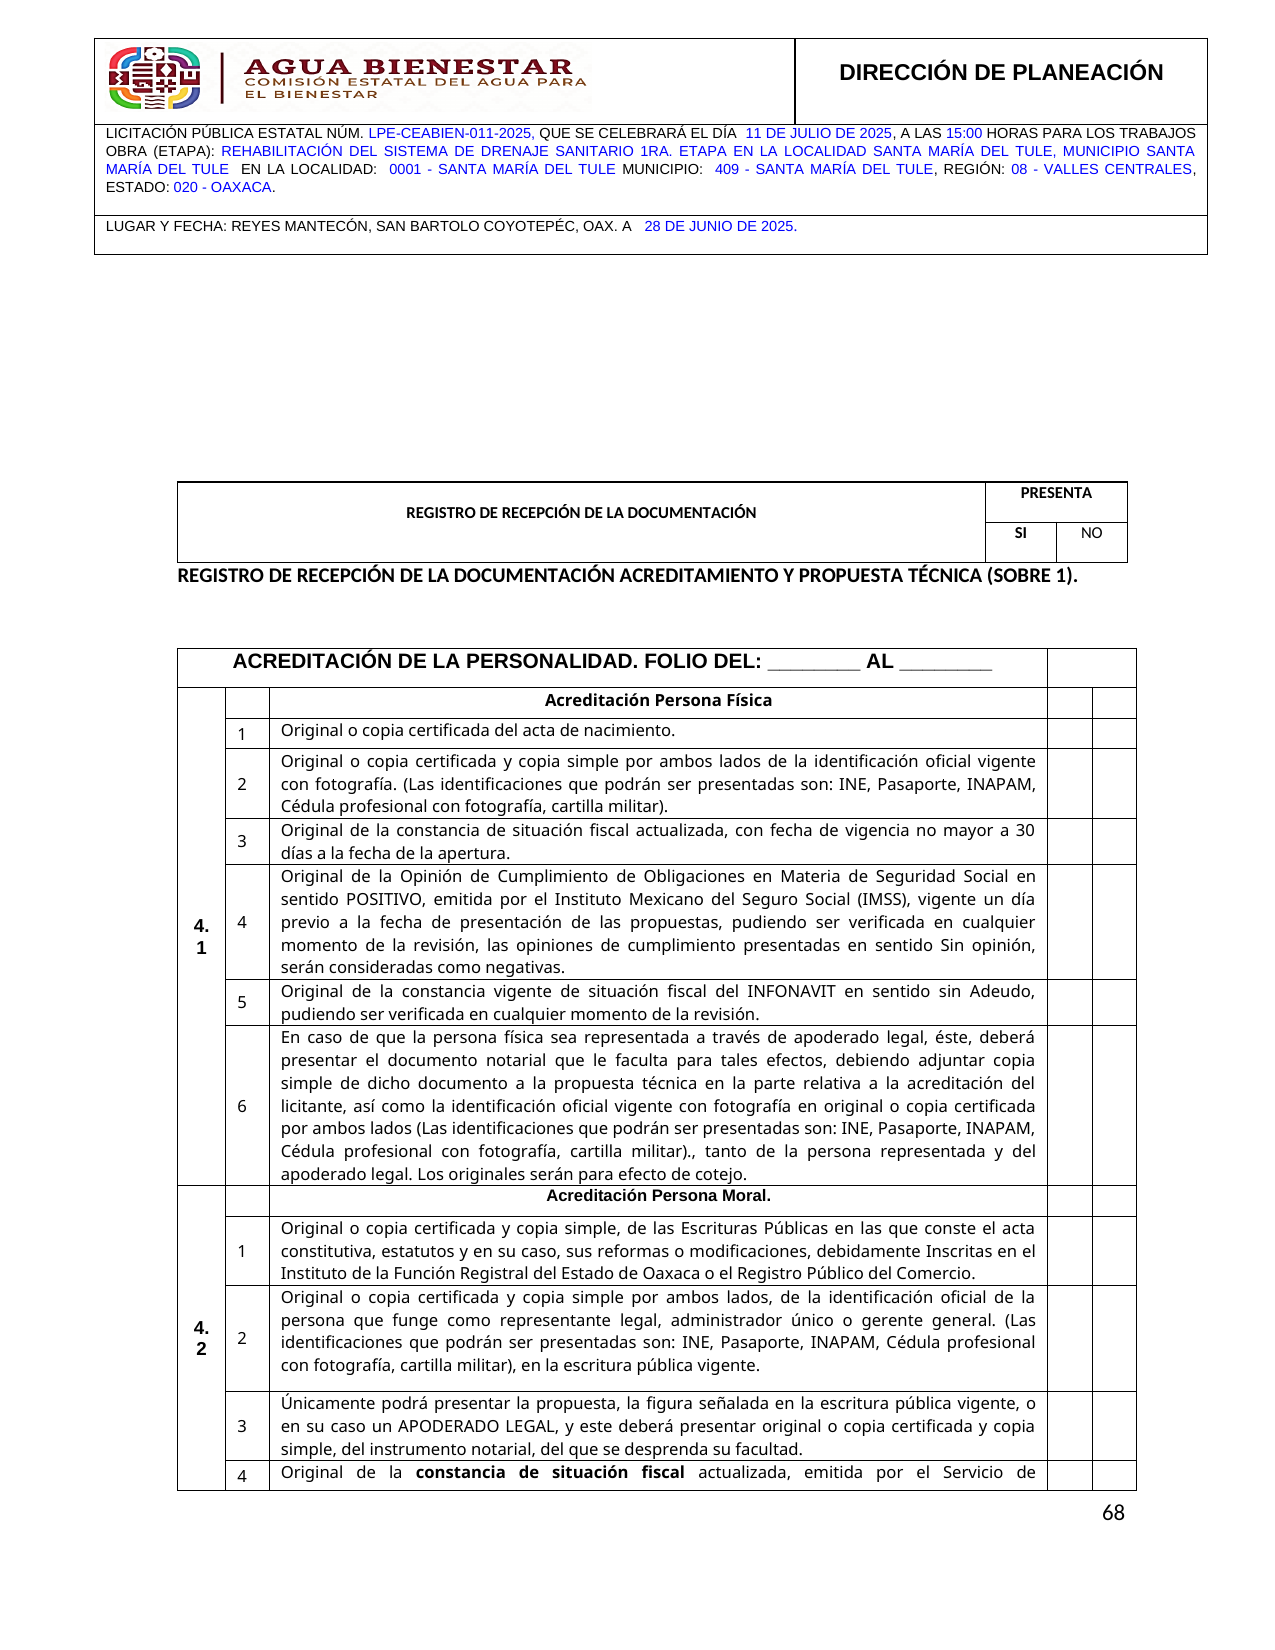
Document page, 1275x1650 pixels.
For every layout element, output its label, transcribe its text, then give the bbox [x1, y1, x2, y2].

table_cell En caso de que la persona física sea representada a través de apoderado legal, éste, deberá presentar el documento notarial que le faculta para tales efectos, debiendo adjuntar copia simple de dicho documento a la propuesta técnica en la parte relativa a la acreditación del licitante, así como la identificación oficial vigente con fotografía en original o copia certificada por ambos lados (Las identificaciones que podrán ser presentadas son: INE, Pasaporte, INAPAM, Cédula profesional con fotografía, cartilla militar)., tanto de la persona representada y del apoderado legal. Los originales serán para efecto de cotejo. [270, 1026, 1047, 1185]
table_cell 4.2 [178, 1186, 225, 1490]
table_header [1048, 649, 1136, 687]
table_cell [1093, 719, 1136, 748]
table_cell [1093, 1026, 1136, 1185]
table_cell 2 [226, 1286, 269, 1391]
table_cell [1048, 1026, 1092, 1185]
table_cell [1093, 749, 1136, 817]
table_cell Acreditación Persona Física [270, 688, 1047, 718]
table_cell [1048, 865, 1092, 978]
table_cell [1093, 1186, 1136, 1216]
table_cell Acreditación Persona Moral. [270, 1186, 1047, 1216]
table_cell 1 [226, 1217, 269, 1285]
table_cell 6 [226, 1026, 269, 1185]
table_cell Original o copia certificada del acta de nacimiento. [270, 719, 1047, 748]
table_cell 2 [226, 749, 269, 817]
table_cell [1048, 1461, 1092, 1490]
table_cell 4.1 [178, 688, 225, 1185]
table_cell [1093, 865, 1136, 978]
table_cell SI [986, 523, 1056, 562]
table_cell [1048, 980, 1092, 1025]
table_cell [226, 688, 269, 718]
table_cell [226, 1186, 269, 1216]
table_cell 3 [226, 819, 269, 864]
table_cell [1048, 688, 1092, 718]
table_cell [1093, 1392, 1136, 1460]
table_cell [1048, 749, 1092, 817]
table_cell Original o copia certificada y copia simple, de las Escrituras Públicas en las que conste el acta constitutiva, estatutos y en su caso, sus reformas o modificaciones, debidamente Inscritas en el Instituto de la Función Registral del Estado de Oaxaca o el Registro Público del Comercio. [270, 1217, 1047, 1285]
table_cell Original de la constancia vigente de situación fiscal del INFONAVIT en sentido sin Adeudo, pudiendo ser verificada en cualquier momento de la revisión. [270, 980, 1047, 1025]
table_cell [1093, 688, 1136, 718]
table_cell [1048, 1217, 1092, 1285]
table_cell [270, 1461, 1047, 1490]
table_cell [1048, 1392, 1092, 1460]
table_cell [1093, 819, 1136, 864]
table_cell Original de la constancia de situación fiscal actualizada, con fecha de vigencia no mayor a 30 días a la fecha de la apertura. [270, 819, 1047, 864]
table_header PRESENTA [986, 483, 1127, 522]
table_cell [1093, 980, 1136, 1025]
table_cell 1 [226, 719, 269, 748]
picture [104, 42, 592, 112]
table_cell 4 [226, 865, 269, 978]
table_header REGISTRO DE RECEPCIÓN DE LA DOCUMENTACIÓN [178, 483, 985, 562]
table_cell [1048, 1186, 1092, 1216]
table_cell [1093, 1286, 1136, 1391]
table_cell 3 [226, 1392, 269, 1460]
table_cell Únicamente podrá presentar la propuesta, la figura señalada en la escritura pública vigente, o en su caso un APODERADO LEGAL, y este deberá presentar original o copia certificada y copia simple, del instrumento notarial, del que se desprenda su facultad. [270, 1392, 1047, 1460]
table_cell Original de la Opinión de Cumplimiento de Obligaciones en Materia de Seguridad Social en sentido POSITIVO, emitida por el Instituto Mexicano del Seguro Social (IMSS), vigente un día previo a la fecha de presentación de las propuestas, pudiendo ser verificada en cualquier momento de la revisión, las opiniones de cumplimiento presentadas en sentido Sin opinión, serán consideradas como negativas. [270, 865, 1047, 978]
table_cell [1093, 1461, 1136, 1490]
table_header ACREDITACIÓN DE LA PERSONALIDAD. FOLIO DEL: ________ AL ________ [178, 649, 1047, 687]
table_cell [1048, 819, 1092, 864]
table_cell Original o copia certificada y copia simple por ambos lados, de la identificación oficial de la persona que funge como representante legal, administrador único o gerente general. (Las identificaciones que podrán ser presentadas son: INE, Pasaporte, INAPAM, Cédula profesional con fotografía, cartilla militar), en la escritura pública vigente. [270, 1286, 1047, 1391]
table_cell [1048, 719, 1092, 748]
table_cell NO [1057, 523, 1127, 562]
table_cell Original o copia certificada y copia simple por ambos lados de la identificación oficial vigente con fotografía. (Las identificaciones que podrán ser presentadas son: INE, Pasaporte, INAPAM, Cédula profesional con fotografía, cartilla militar). [270, 749, 1047, 817]
table_cell 4 [226, 1461, 269, 1490]
table_cell 5 [226, 980, 269, 1025]
text REGISTRO DE RECEPCIÓN DE LA DOCUMENTACIÓN ACREDITAMIENTO Y PROPUESTA TÉCNICA (SOBRE 1). [177, 563, 1125, 588]
table_cell [1093, 1217, 1136, 1285]
table_cell [1048, 1286, 1092, 1391]
